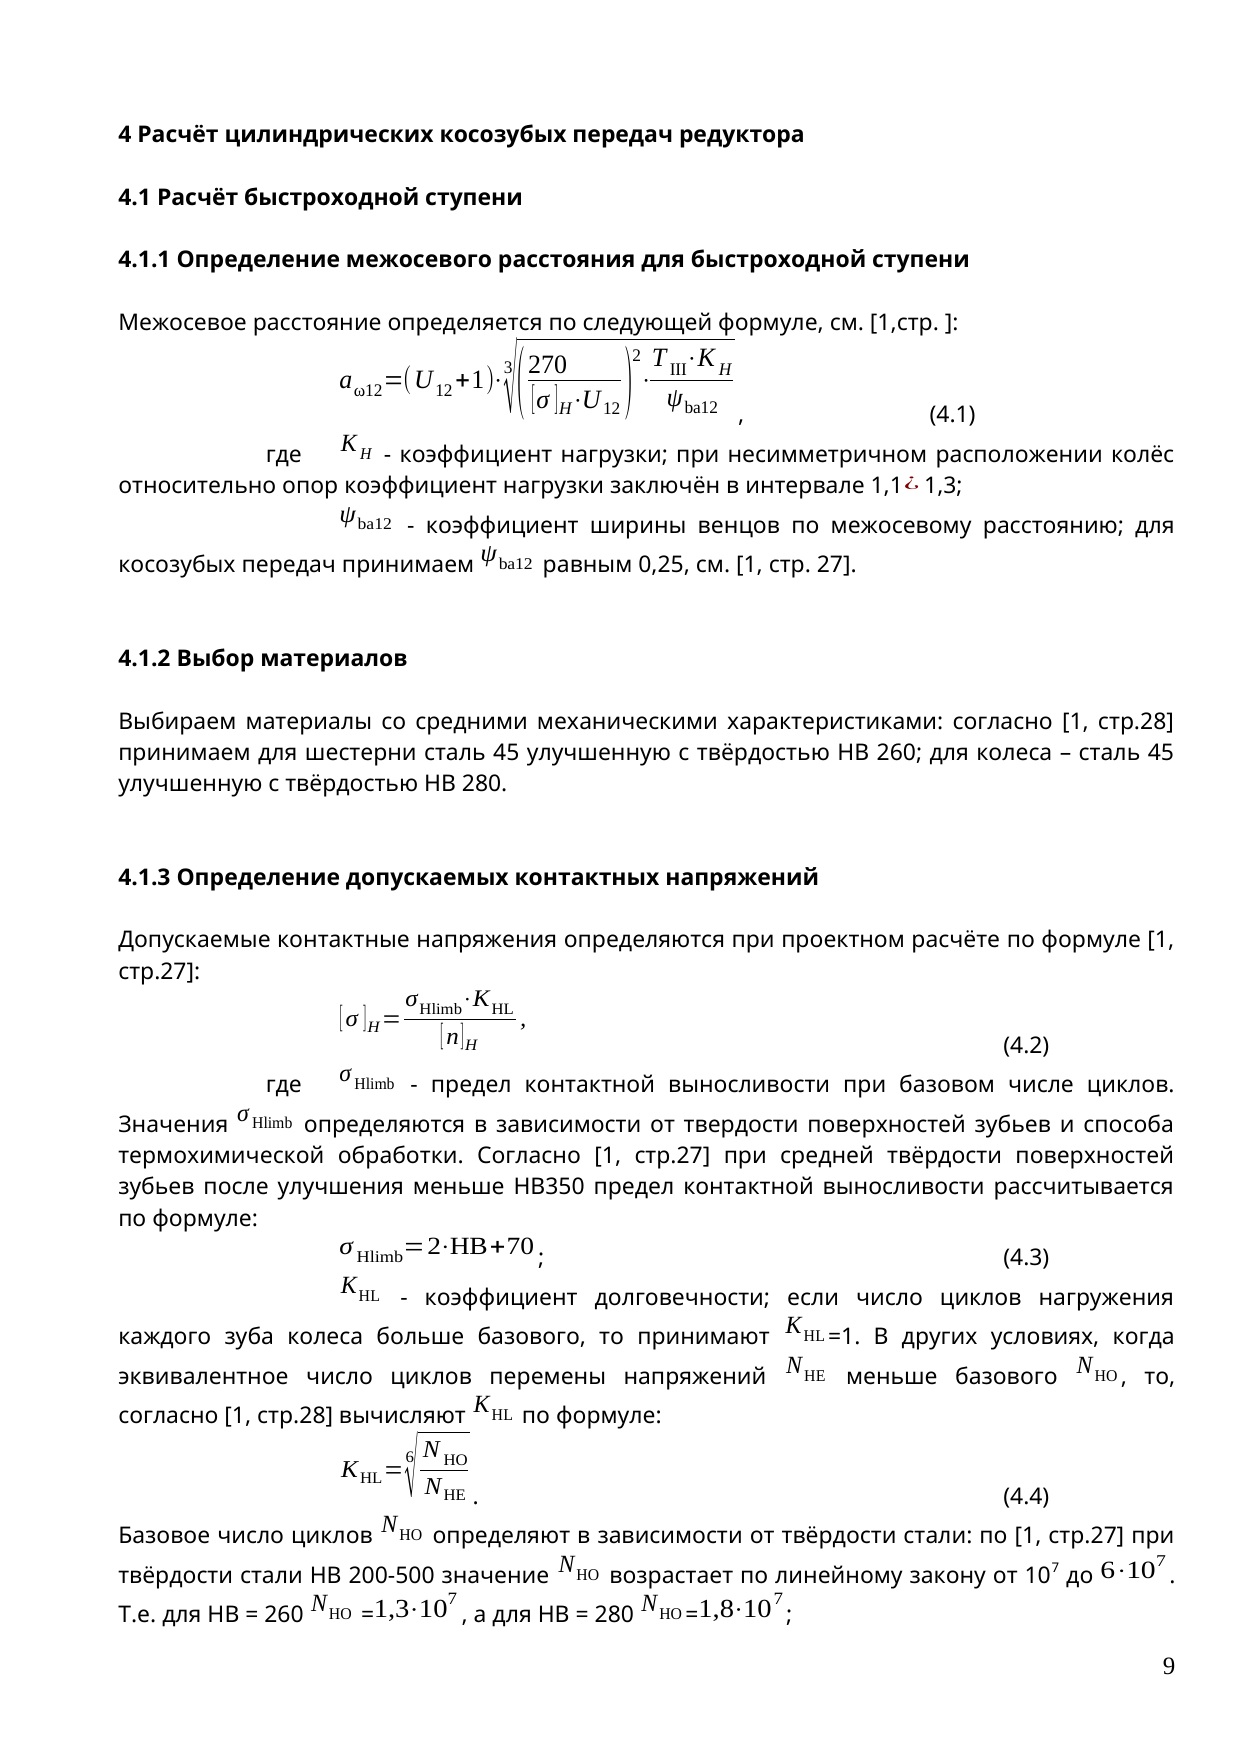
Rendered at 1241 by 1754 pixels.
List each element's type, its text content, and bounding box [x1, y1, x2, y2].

text ; (4.3) [118, 1233, 1175, 1272]
text 4.1 Расчёт быстроходной ступени [118, 181, 1175, 212]
text Базовое число циклов определяют в зависимости от твёрдости стали: по [1, стр.27] при твёрдости стали НВ 200-500 значение возрастает по линейному закону от 107 до . Т.е. для НВ = 260 =, а для НВ = 280 =; [118, 1511, 1175, 1629]
text . (4.4) [118, 1431, 1175, 1511]
text - коэффициент долговечности; если число циклов нагружения каждого зуба колеса больше базового, то принимают =1. В других условиях, когда эквивалентное число циклов перемены напряжений меньше базового , то, согласно [1, стр.28] вычисляют по формуле: [118, 1272, 1175, 1431]
text Выбираем материалы со средними механическими характеристиками: согласно [1, стр.28] принимаем для шестерни сталь 45 улучшенную с твёрдостью НВ 260; для колеса – сталь 45 улучшенную с твёрдостью НВ 280. [118, 704, 1175, 798]
text Допускаемые контактные напряжения определяются при проектном расчёте по формуле [1, стр.27]: [118, 923, 1175, 986]
text - коэффициент ширины венцов по межосевому расстоянию; для косозубых передач принимаем равным 0,25, см. [1, стр. 27]. [118, 500, 1175, 579]
text , (4.1) [118, 337, 1175, 429]
text Межосевое расстояние определяется по следующей формуле, см. [1,стр. ]: [118, 306, 1175, 337]
text где - предел контактной выносливости при базовом числе циклов. Значения определяются в зависимости от твердости поверхностей зубьев и способа термохимической обработки. Согласно [1, стр.27] при средней твёрдости поверхностей зубьев после улучшения меньше НВ350 предел контактной выносливости рассчитывается по формуле: [118, 1060, 1175, 1233]
text 4.1.2 Выбор материалов [118, 642, 1175, 673]
text 4.1.1 Определение межосевого расстояния для быстроходной ступени [118, 243, 1175, 274]
text 4 Расчёт цилиндрических косозубых передач редуктора [118, 118, 1175, 149]
text (4.2) [118, 986, 1175, 1060]
text 4.1.3 Определение допускаемых контактных напряжений [118, 861, 1175, 892]
text где - коэффициент нагрузки; при несимметричном расположении колёс относительно опор коэффициент нагрузки заключён в интервале 1,11,3; [118, 429, 1175, 500]
